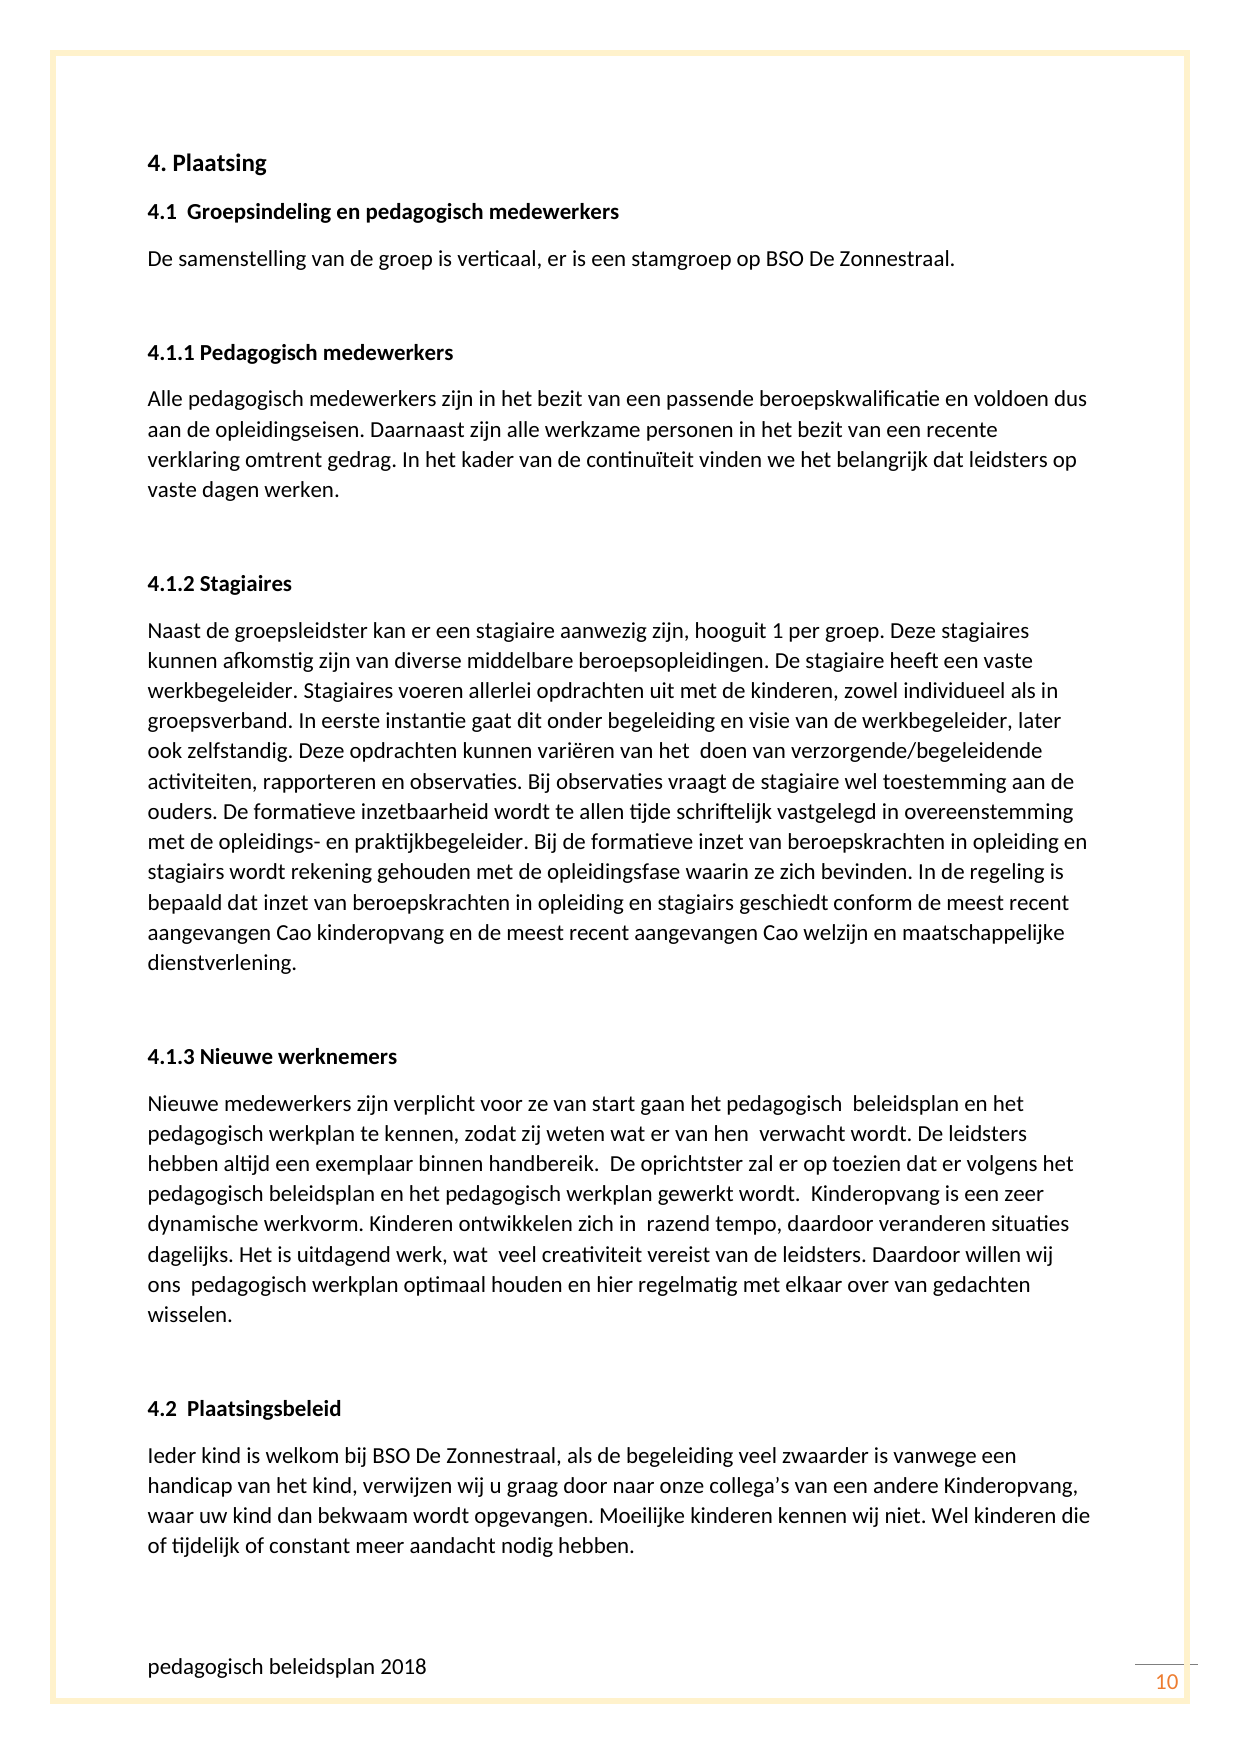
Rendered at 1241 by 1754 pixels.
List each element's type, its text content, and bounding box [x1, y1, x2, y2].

text 4.2 Plaatsingsbeleid [147, 1394, 1093, 1422]
text 4.1 Groepsindeling en pedagogisch medewerkers [147, 197, 1093, 225]
text Ieder kind is welkom bij BSO De Zonnestraal, als de begeleiding veel zwaarder is vanwege een handicap van het kind, verwijzen wij u graag door naar onze collega’s van een andere Kinderopvang, waar uw kind dan bekwaam wordt opgevangen. Moeilijke kinderen kennen wij niet. Wel kinderen die of tijdelijk of constant meer aandacht nodig hebben. [147, 1441, 1093, 1559]
text Naast de groepsleidster kan er een stagiaire aanwezig zijn, hooguit 1 per groep. Deze stagiaires kunnen afkomstig zijn van diverse middelbare beroepsopleidingen. De stagiaire heeft een vaste werkbegeleider. Stagiaires voeren allerlei opdrachten uit met de kinderen, zowel individueel als in groepsverband. In eerste instantie gaat dit onder begeleiding en visie van de werkbegeleider, later ook zelfstandig. Deze opdrachten kunnen variëren van het doen van verzorgende/begeleidende activiteiten, rapporteren en observaties. Bij observaties vraagt de stagiaire wel toestemming aan de ouders. De formatieve inzetbaarheid wordt te allen tijde schriftelijk vastgelegd in overeenstemming met de opleidings- en praktijkbegeleider. Bij de formatieve inzet van beroepskrachten in opleiding en stagiairs wordt rekening gehouden met de opleidingsfase waarin ze zich bevinden. In de regeling is bepaald dat inzet van beroepskrachten in opleiding en stagiairs geschiedt conform de meest recent aangevangen Cao kinderopvang en de meest recent aangevangen Cao welzijn en maatschappelijke dienstverlening. [147, 616, 1093, 976]
text 4.1.1 Pedagogisch medewerkers [147, 338, 1093, 366]
text De samenstelling van de groep is verticaal, er is een stamgroep op BSO De Zonnestraal. [147, 244, 1093, 272]
text 4. Plaatsing [147, 147, 1093, 178]
text Nieuwe medewerkers zijn verplicht voor ze van start gaan het pedagogisch beleidsplan en het pedagogisch werkplan te kennen, zodat zij weten wat er van hen verwacht wordt. De leidsters hebben altijd een exemplaar binnen handbereik. De oprichtster zal er op toezien dat er volgens het pedagogisch beleidsplan en het pedagogisch werkplan gewerkt wordt. Kinderopvang is een zeer dynamische werkvorm. Kinderen ontwikkelen zich in razend tempo, daardoor veranderen situaties dagelijks. Het is uitdagend werk, wat veel creativiteit vereist van de leidsters. Daardoor willen wij ons pedagogisch werkplan optimaal houden en hier regelmatig met elkaar over van gedachten wisselen. [147, 1089, 1093, 1328]
text 4.1.3 Nieuwe werknemers [147, 1042, 1093, 1070]
text 4.1.2 Stagiaires [147, 569, 1093, 597]
text Alle pedagogisch medewerkers zijn in het bezit van een passende beroepskwalificatie en voldoen dus aan de opleidingseisen. Daarnaast zijn alle werkzame personen in het bezit van een recente verklaring omtrent gedrag. In het kader van de continuïteit vinden we het belangrijk dat leidsters op vaste dagen werken. [147, 384, 1093, 503]
